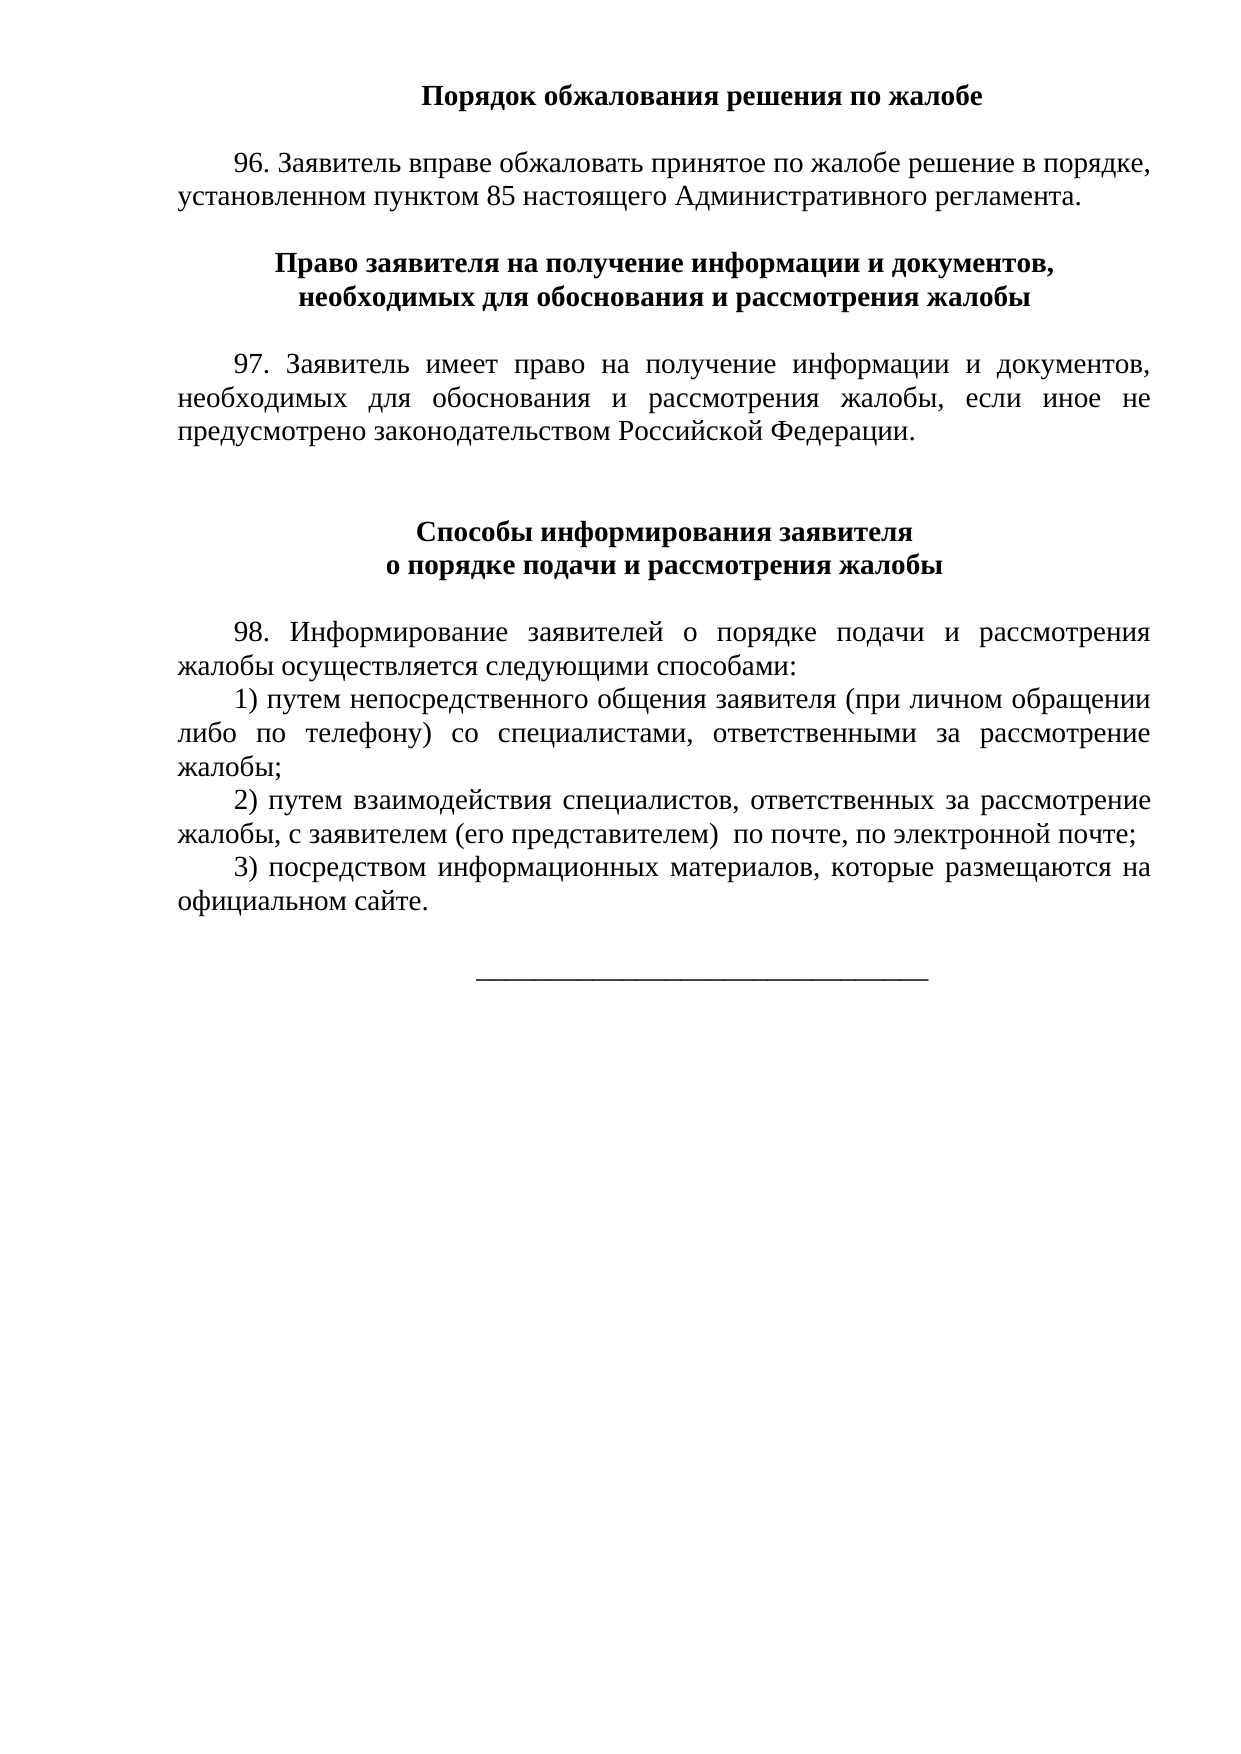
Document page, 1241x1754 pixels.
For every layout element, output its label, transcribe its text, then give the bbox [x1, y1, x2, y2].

text 98. Информирование заявителей о порядке подачи и рассмотрения жалобы осуществляется следующими способами: [177, 614, 1152, 682]
text 2) путем взаимодействия специалистов, ответственных за рассмотрение жалобы, с заявителем (его представителем) по почте, по электронной почте; [177, 782, 1152, 849]
text _______________________________ [177, 950, 1152, 983]
text Право заявителя на получение информации и документов, [177, 246, 1152, 279]
text 96. Заявитель вправе обжаловать принятое по жалобе решение в порядке, установленном пунктом 85 настоящего Административного регламента. [177, 145, 1152, 212]
text 1) путем непосредственного общения заявителя (при личном обращении либо по телефону) со специалистами, ответственными за рассмотрение жалобы; [177, 682, 1152, 782]
text Порядок обжалования решения по жалобе [177, 78, 1152, 111]
text 97. Заявитель имеет право на получение информации и документов, необходимых для обоснования и рассмотрения жалобы, если иное не предусмотрено законодательством Российской Федерации. [177, 346, 1152, 447]
text о порядке подачи и рассмотрения жалобы [177, 547, 1152, 581]
text необходимых для обоснования и рассмотрения жалобы [177, 279, 1152, 313]
text Способы информирования заявителя [177, 514, 1152, 547]
text 3) посредством информационных материалов, которые размещаются на официальном сайте. [177, 849, 1152, 916]
